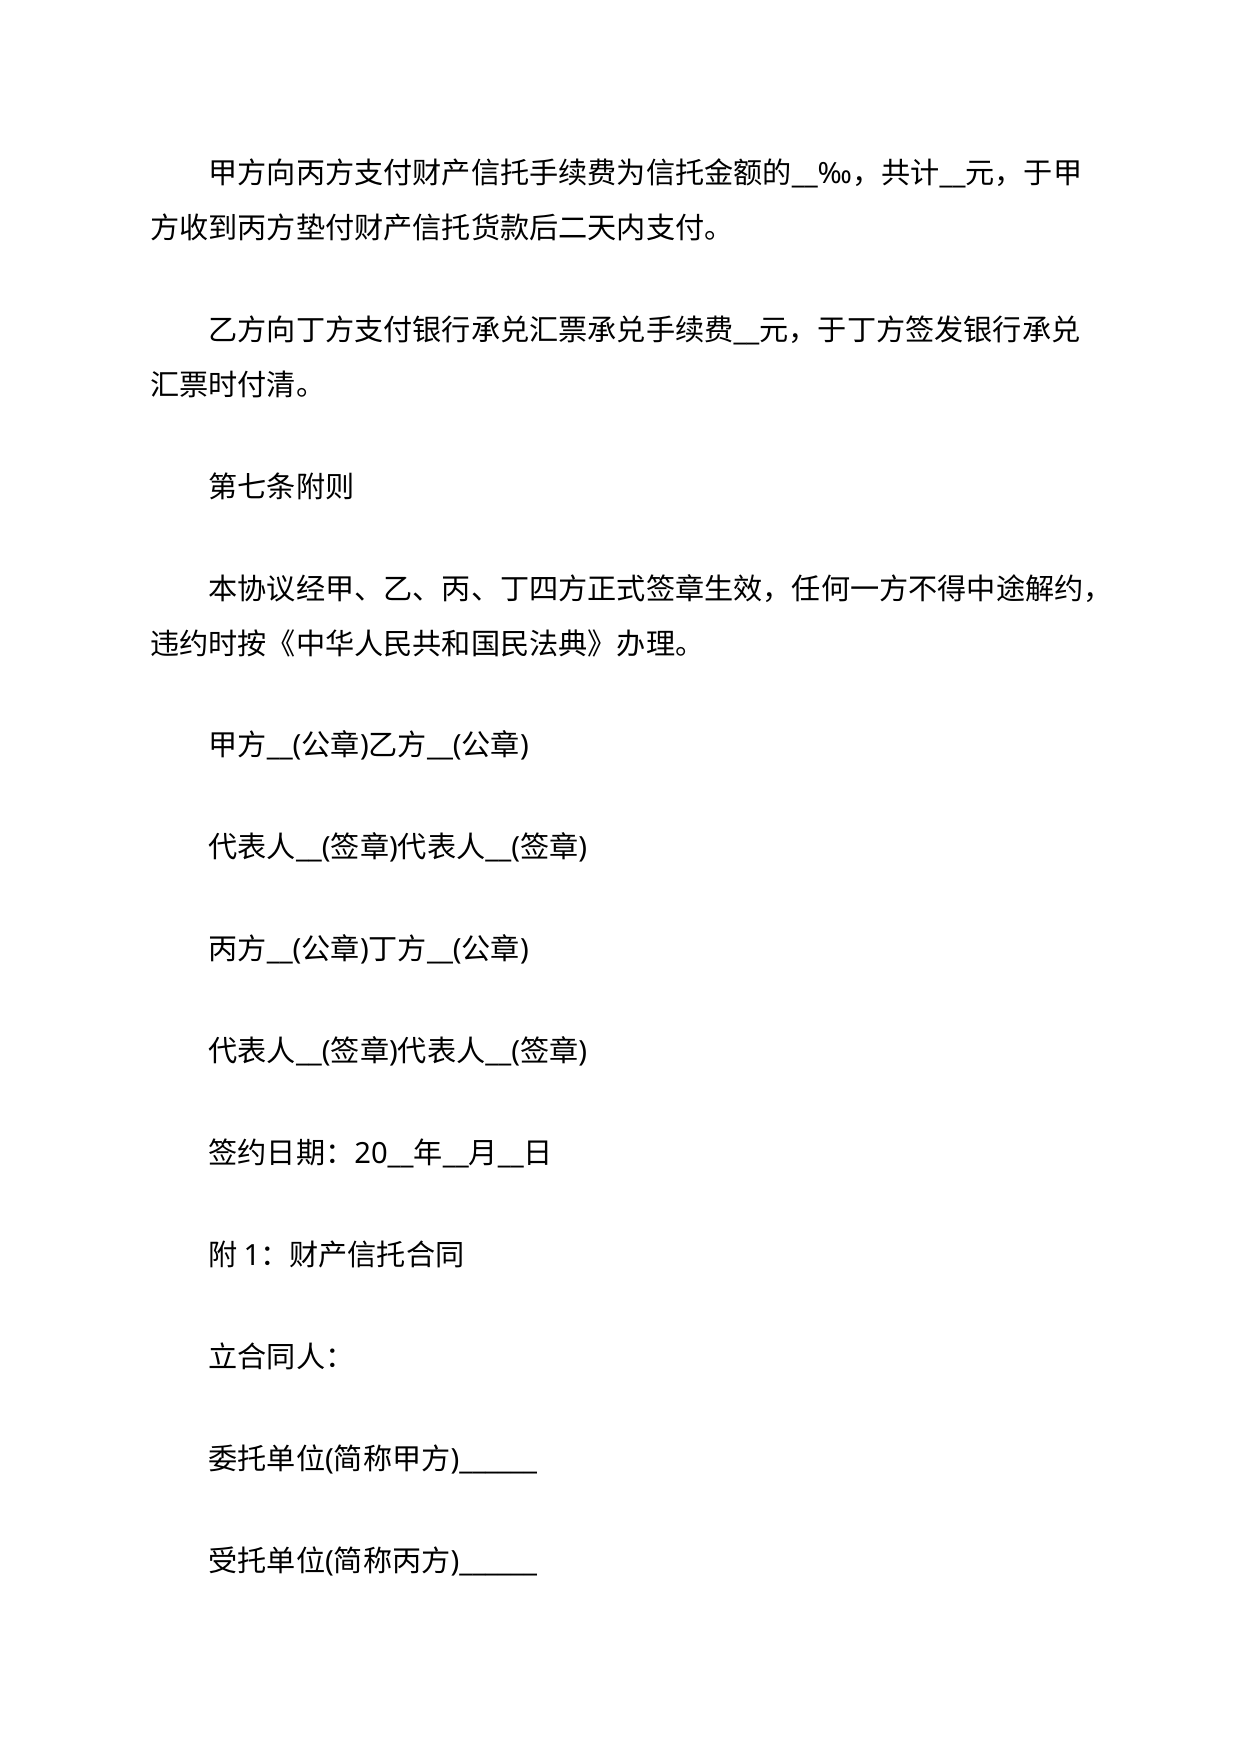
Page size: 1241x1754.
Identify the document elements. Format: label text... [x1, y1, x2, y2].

text 委托单位(简称甲方)______ [150, 1436, 1090, 1478]
text 甲方__(公章)乙方__(公章) [150, 722, 1090, 764]
text 丙方__(公章)丁方__(公章) [150, 926, 1090, 968]
text 本协议经甲、乙、丙、丁四方正式签章生效，任何一方不得中途解约，违约时按《中华人民共和国民法典》办理。 [150, 565, 1090, 662]
text 第七条附则 [150, 463, 1090, 506]
text 附1：财产信托合同 [150, 1232, 1090, 1274]
text 代表人__(签章)代表人__(签章) [150, 1028, 1090, 1070]
text 甲方向丙方支付财产信托手续费为信托金额的__‰，共计__元，于甲方收到丙方垫付财产信托货款后二天内支付。 [150, 150, 1090, 247]
text 乙方向丁方支付银行承兑汇票承兑手续费__元，于丁方签发银行承兑汇票时付清。 [150, 307, 1090, 404]
text 立合同人： [150, 1334, 1090, 1376]
text 代表人__(签章)代表人__(签章) [150, 824, 1090, 866]
text 签约日期：20__年__月__日 [150, 1130, 1090, 1172]
text 受托单位(简称丙方)______ [150, 1538, 1090, 1580]
